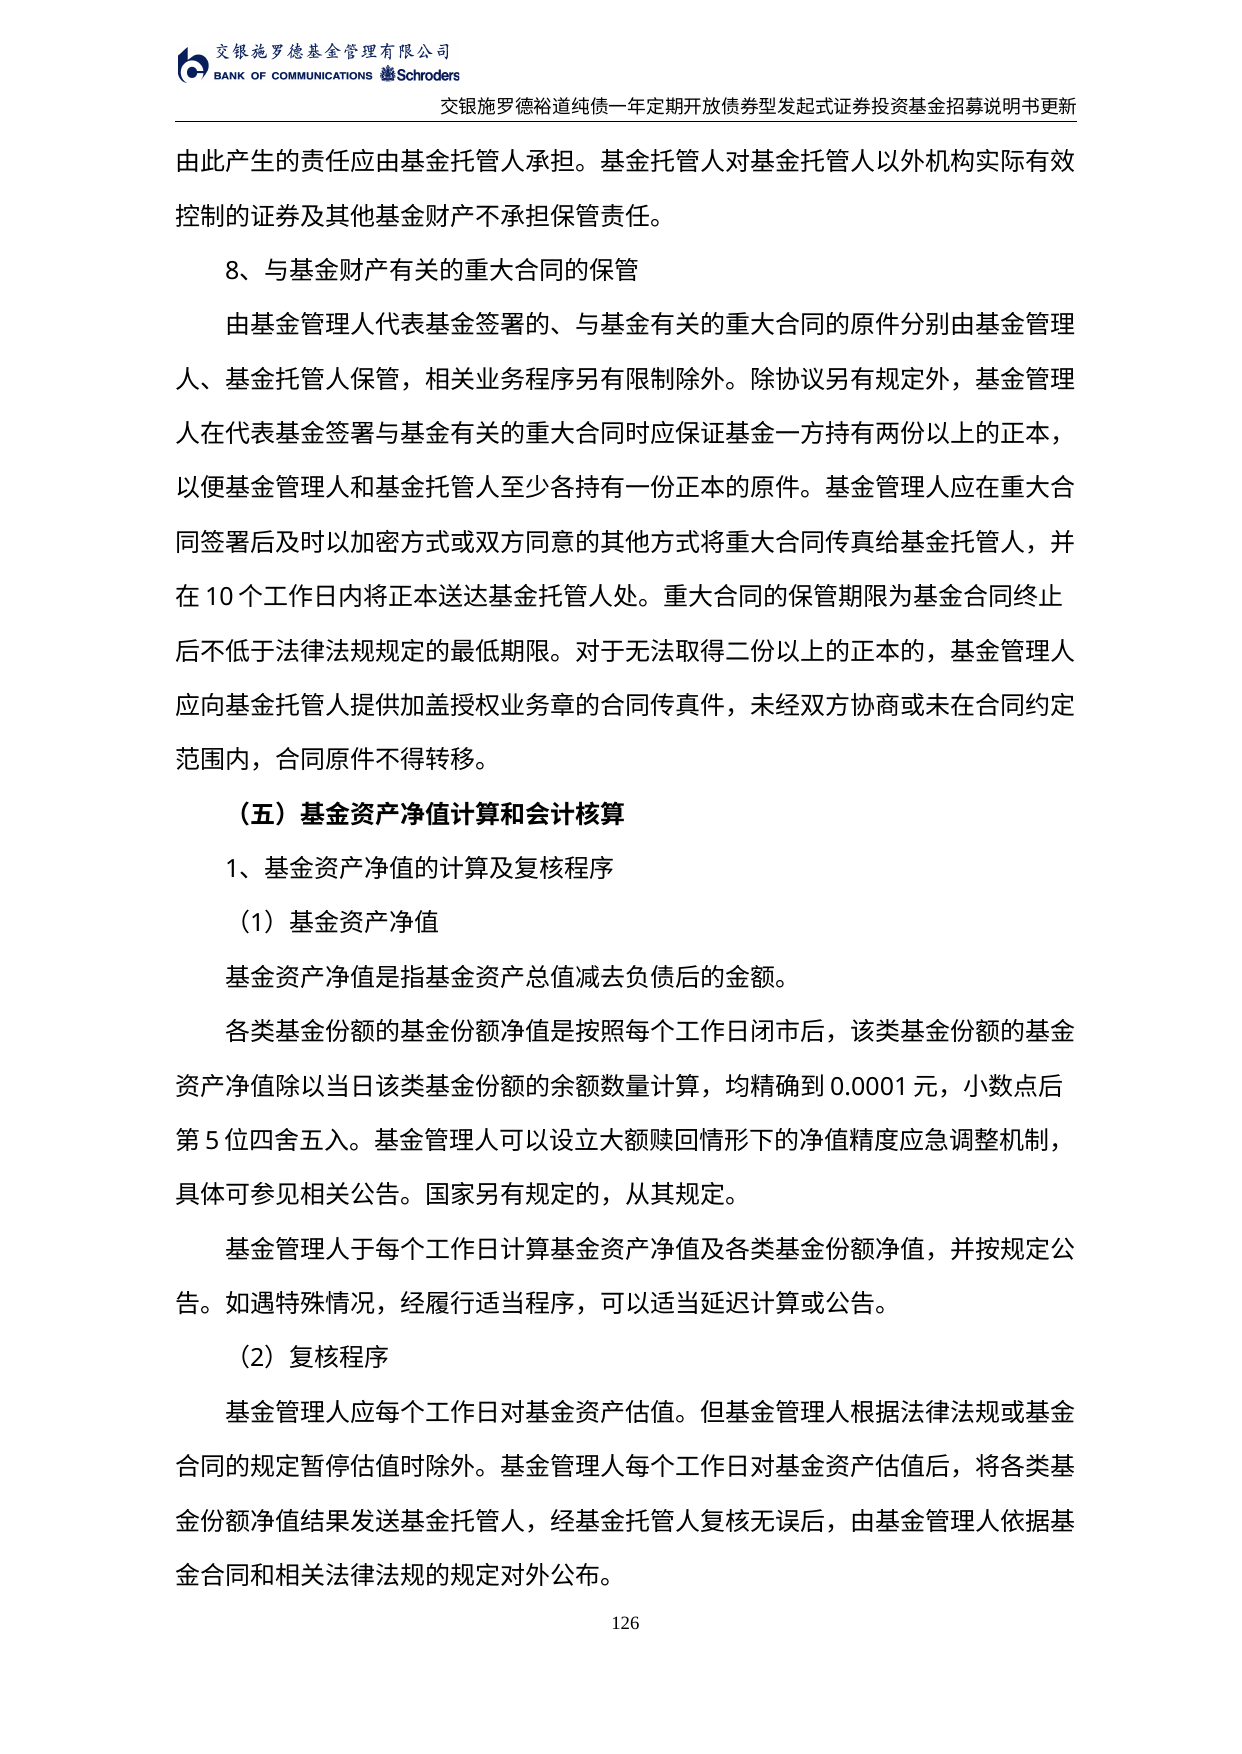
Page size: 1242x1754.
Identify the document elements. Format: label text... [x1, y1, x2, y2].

text 8、与基金财产有关的重大合同的保管 [175, 250, 1077, 287]
text 基金管理人于每个工作日计算基金资产净值及各类基金份额净值，并按规定公告。如遇特殊情况，经履行适当程序，可以适当延迟计算或公告。 [175, 1229, 1077, 1320]
picture [178, 43, 460, 83]
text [175, 142, 1077, 232]
text 基金资产净值是指基金资产总值减去负债后的金额。 [175, 957, 1077, 993]
text （五）基金资产净值计算和会计核算 [175, 794, 1077, 830]
text （1）基金资产净值 [175, 903, 1077, 939]
text （2）复核程序 [175, 1338, 1077, 1374]
text 由基金管理人代表基金签署的、与基金有关的重大合同的原件分别由基金管理人、基金托管人保管，相关业务程序另有限制除外。除协议另有规定外，基金管理人在代表基金签署与基金有关的重大合同时应保证基金一方持有两份以上的正本，以便基金管理人和基金托管人至少各持有一份正本的原件。基金管理人应在重大合同签署后及时以加密方式或双方同意的其他方式将重大合同传真给基金托管人，并在10个工作日内将正本送达基金托管人处。重大合同的保管期限为基金合同终止后不低于法律法规规定的最低期限。对于无法取得二份以上的正本的，基金管理人应向基金托管人提供加盖授权业务章的合同传真件，未经双方协商或未在合同约定范围内，合同原件不得转移。 [175, 305, 1077, 776]
text 1、基金资产净值的计算及复核程序 [175, 848, 1077, 885]
text 各类基金份额的基金份额净值是按照每个工作日闭市后，该类基金份额的基金资产净值除以当日该类基金份额的余额数量计算，均精确到0.0001元，小数点后第5位四舍五入。基金管理人可以设立大额赎回情形下的净值精度应急调整机制，具体可参见相关公告。国家另有规定的，从其规定。 [175, 1012, 1077, 1211]
text 基金管理人应每个工作日对基金资产估值。但基金管理人根据法律法规或基金合同的规定暂停估值时除外。基金管理人每个工作日对基金资产估值后，将各类基金份额净值结果发送基金托管人，经基金托管人复核无误后，由基金管理人依据基金合同和相关法律法规的规定对外公布。 [175, 1392, 1077, 1592]
